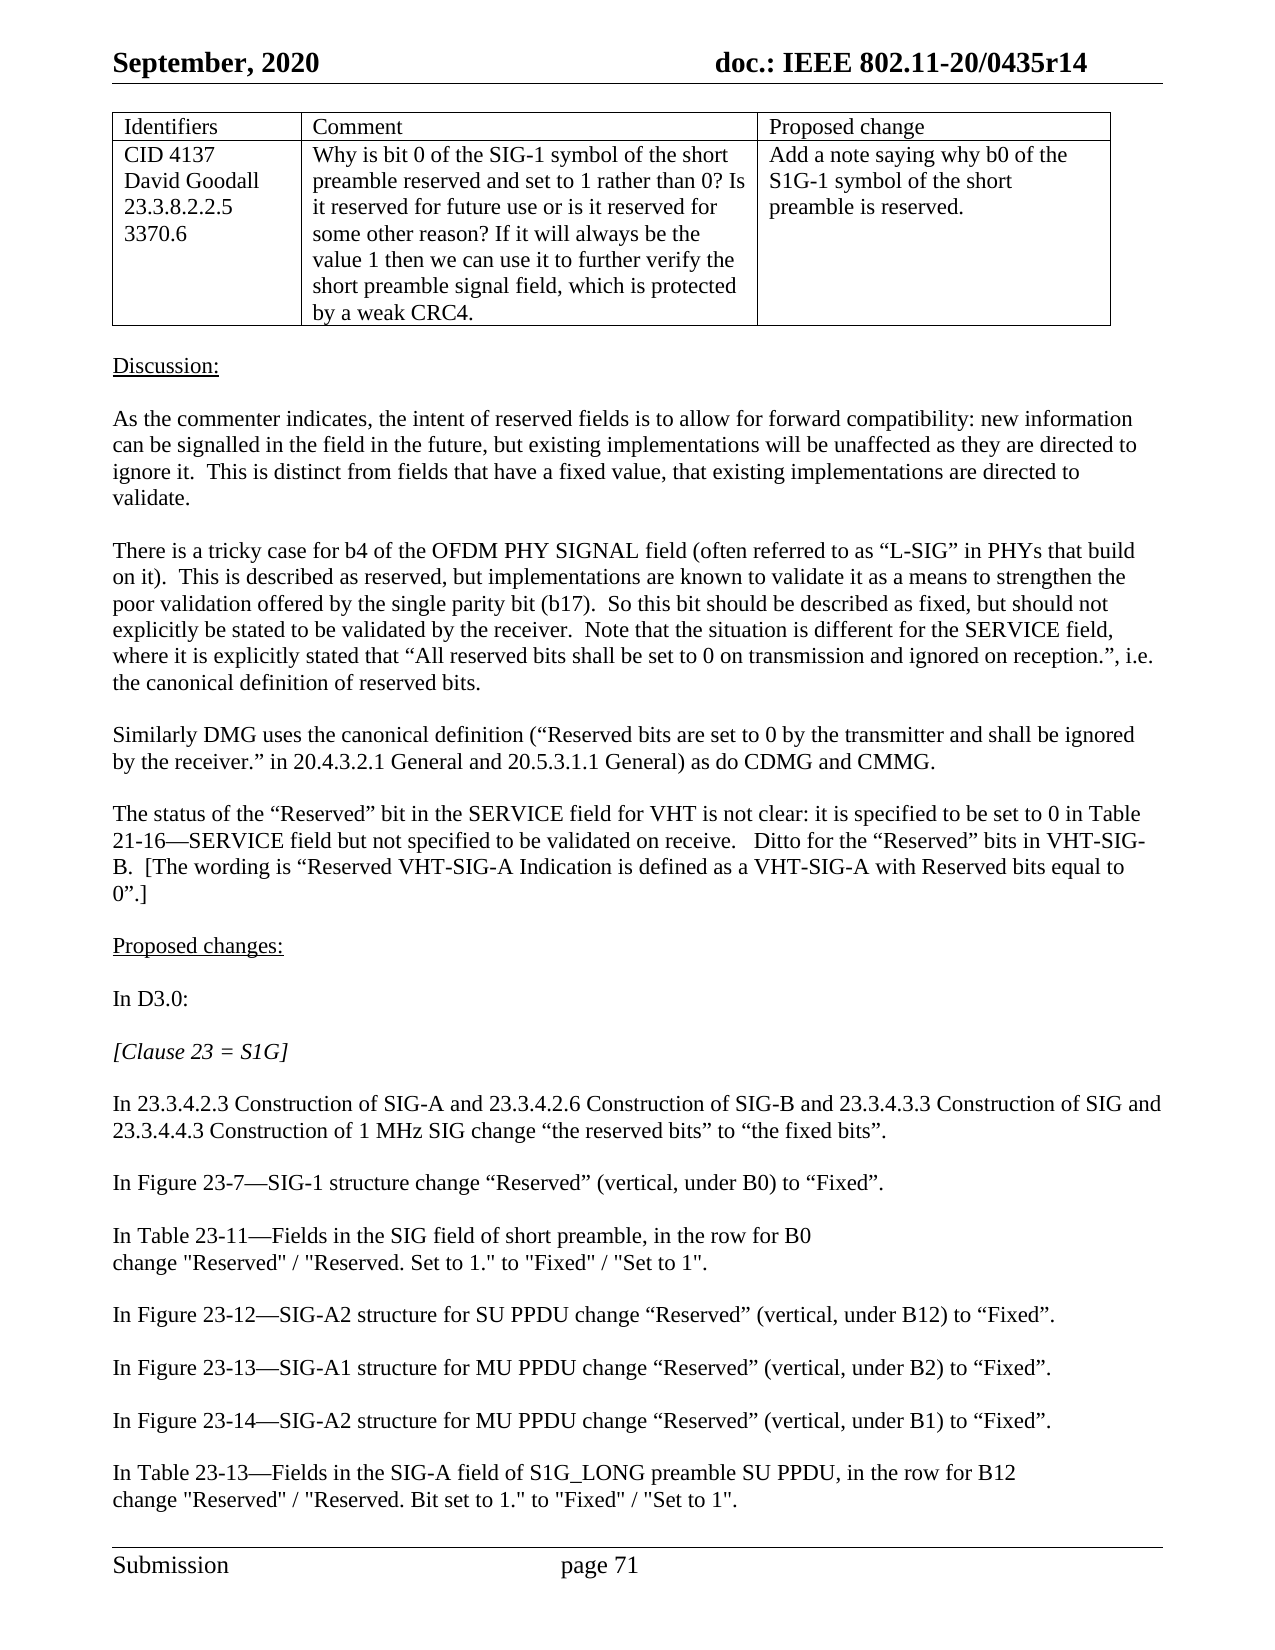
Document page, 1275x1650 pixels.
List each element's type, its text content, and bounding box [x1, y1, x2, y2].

text As the commenter indicates, the intent of reserved fields is to allow for forward compatibility: new information can be signalled in the field in the future, but existing implementations will be unaffected as they are directed to ignore it. This is distinct from fields that have a fixed value, that existing implementations are directed to validate. [112, 405, 1163, 511]
text In Table 23-13—Fields in the SIG-A field of S1G_LONG preamble SU PPDU, in the row for B12 [112, 1459, 1163, 1486]
text Discussion: [112, 352, 1163, 379]
text The status of the “Reserved” bit in the SERVICE field for VHT is not clear: it is specified to be set to 0 in Table 21-16—SERVICE field but not specified to be validated on receive. Ditto for the “Reserved” bits in VHT-SIG-B. [The wording is “Reserved VHT-SIG-A Indication is defined as a VHT-SIG-A with Reserved bits equal to 0”.] [112, 801, 1163, 906]
text [Clause 23 = S1G] [112, 1038, 1163, 1064]
text In Figure 23-13—SIG-A1 structure for MU PPDU change “Reserved” (vertical, under B2) to “Fixed”. [112, 1354, 1163, 1380]
table_cell Why is bit 0 of the SIG-1 symbol of the short preamble reserved and set to 1 rather than 0? Is it reserved for future use or is it reserved for some other reason? If it will always be the value 1 then we can use it to further verify the short preamble signal field, which is protected by a weak CRC4. [302, 141, 757, 325]
text In Figure 23-14—SIG-A2 structure for MU PPDU change “Reserved” (vertical, under B1) to “Fixed”. [112, 1407, 1163, 1433]
text In Figure 23-7—SIG-1 structure change “Reserved” (vertical, under B0) to “Fixed”. [112, 1169, 1163, 1196]
text Proposed changes: [112, 932, 1163, 959]
text change "Reserved" / "Reserved. Bit set to 1." to "Fixed" / "Set to 1". [112, 1486, 1163, 1512]
table_header Identifiers [113, 113, 301, 139]
table_header Comment [302, 113, 757, 139]
text Similarly DMG uses the canonical definition (“Reserved bits are set to 0 by the transmitter and shall be ignored by the receiver.” in 20.4.3.2.1 General and 20.5.3.1.1 General) as do CDMG and CMMG. [112, 721, 1163, 774]
text In D3.0: [112, 985, 1163, 1011]
text In Figure 23-12—SIG-A2 structure for SU PPDU change “Reserved” (vertical, under B12) to “Fixed”. [112, 1301, 1163, 1328]
table_cell CID 4137 David Goodall 23.3.8.2.2.5 3370.6 [113, 141, 301, 325]
text In Table 23-11—Fields in the SIG field of short preamble, in the row for B0 [112, 1222, 1163, 1248]
text change "Reserved" / "Reserved. Set to 1." to "Fixed" / "Set to 1". [112, 1248, 1163, 1275]
table_cell Add a note saying why b0 of the S1G-1 symbol of the short preamble is reserved. [758, 141, 1110, 325]
table_header Proposed change [758, 113, 1110, 139]
text There is a tricky case for b4 of the OFDM PHY SIGNAL field (often referred to as “L-SIG” in PHYs that build on it). This is described as reserved, but implementations are known to validate it as a means to strengthen the poor validation offered by the single parity bit (b17). So this bit should be described as fixed, but should not explicitly be stated to be validated by the receiver. Note that the situation is different for the SERVICE field, where it is explicitly stated that “All reserved bits shall be set to 0 on transmission and ignored on reception.”, i.e. the canonical definition of reserved bits. [112, 537, 1163, 695]
text In 23.3.4.2.3 Construction of SIG-A and 23.3.4.2.6 Construction of SIG-B and 23.3.4.3.3 Construction of SIG and 23.3.4.4.3 Construction of 1 MHz SIG change “the reserved bits” to “the fixed bits”. [112, 1090, 1163, 1143]
